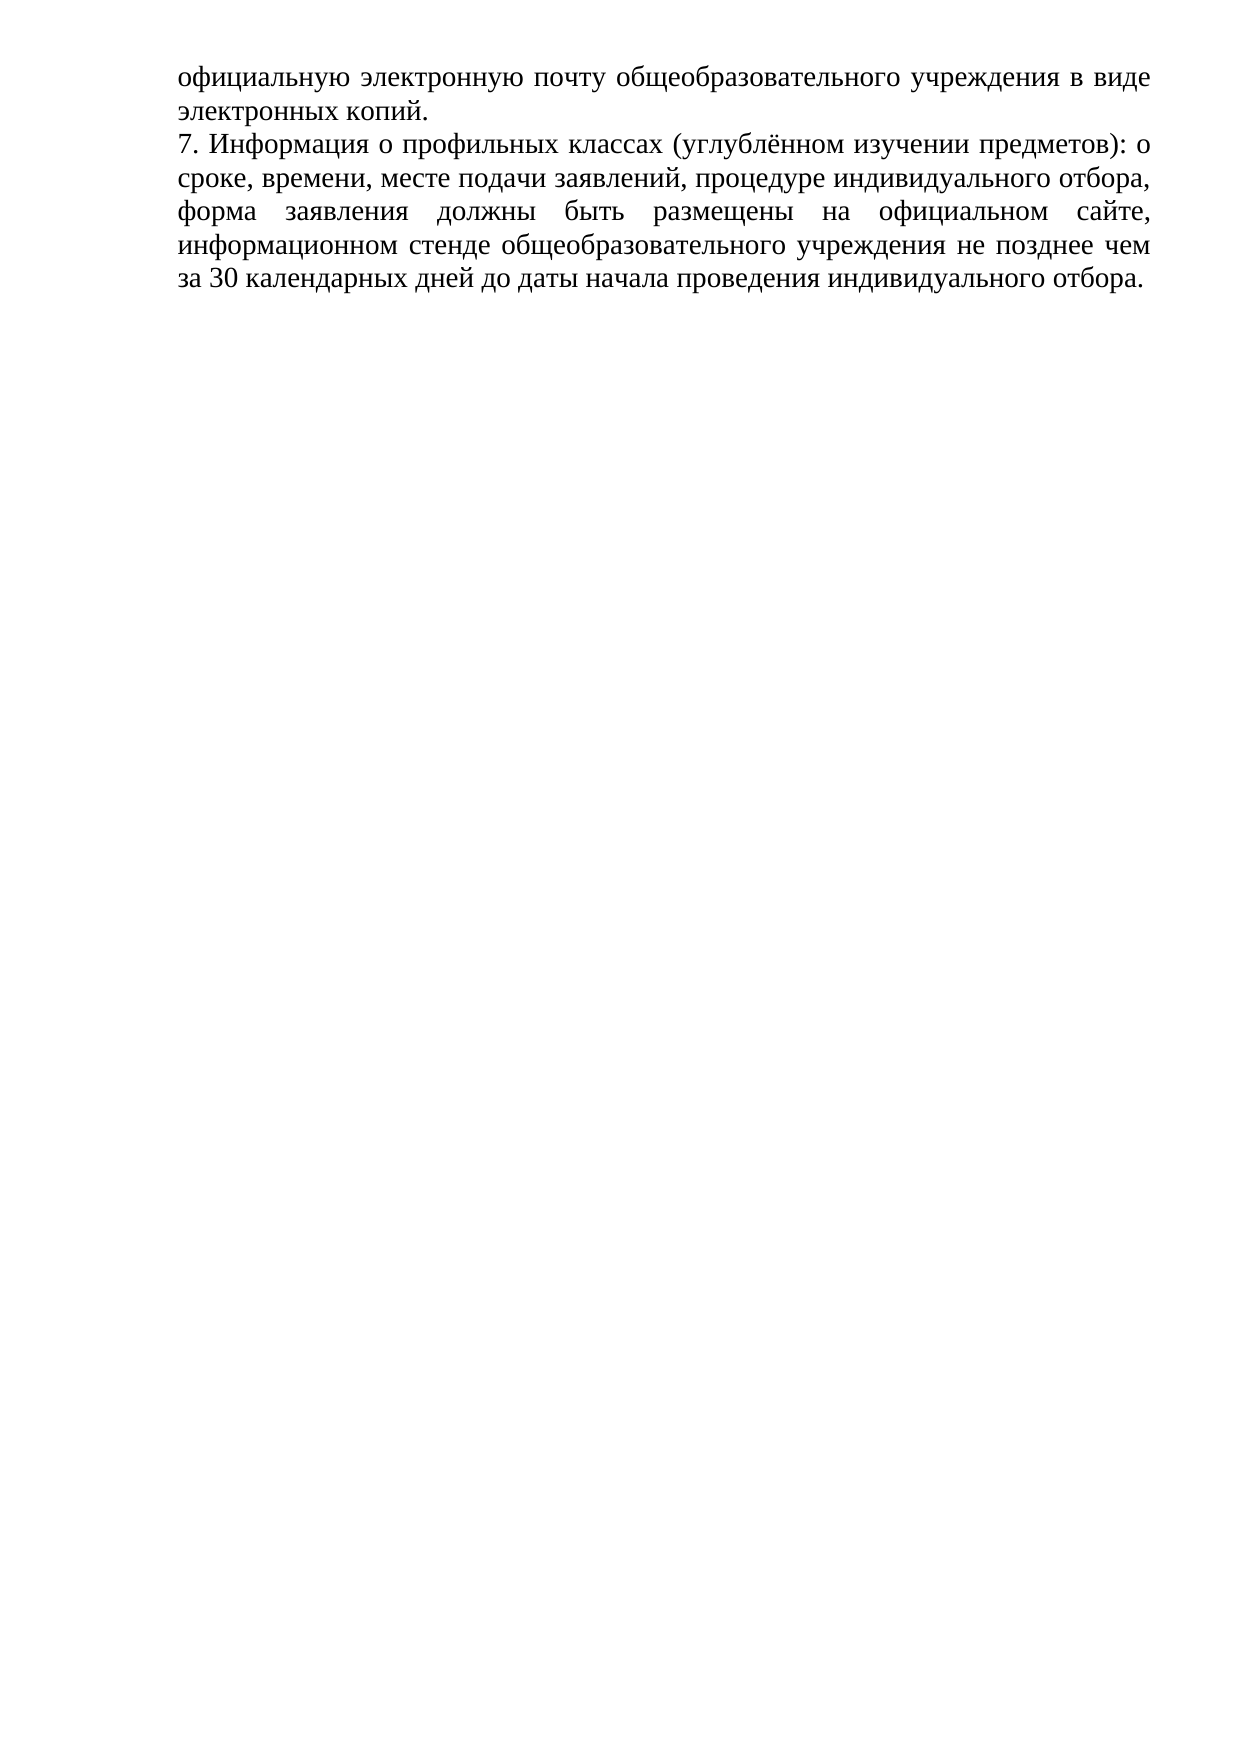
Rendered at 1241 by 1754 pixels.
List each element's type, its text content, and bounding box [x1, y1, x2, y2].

text 7. Информация о профильных классах (углублённом изучении предметов): о сроке, времени, месте подачи заявлений, процедуре индивидуального отбора, форма заявления должны быть размещены на официальном сайте, информационном стенде общеобразовательного учреждения не позднее чем за 30 календарных дней до даты начала проведения индивидуального отбора. [177, 126, 1152, 294]
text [177, 59, 1152, 126]
